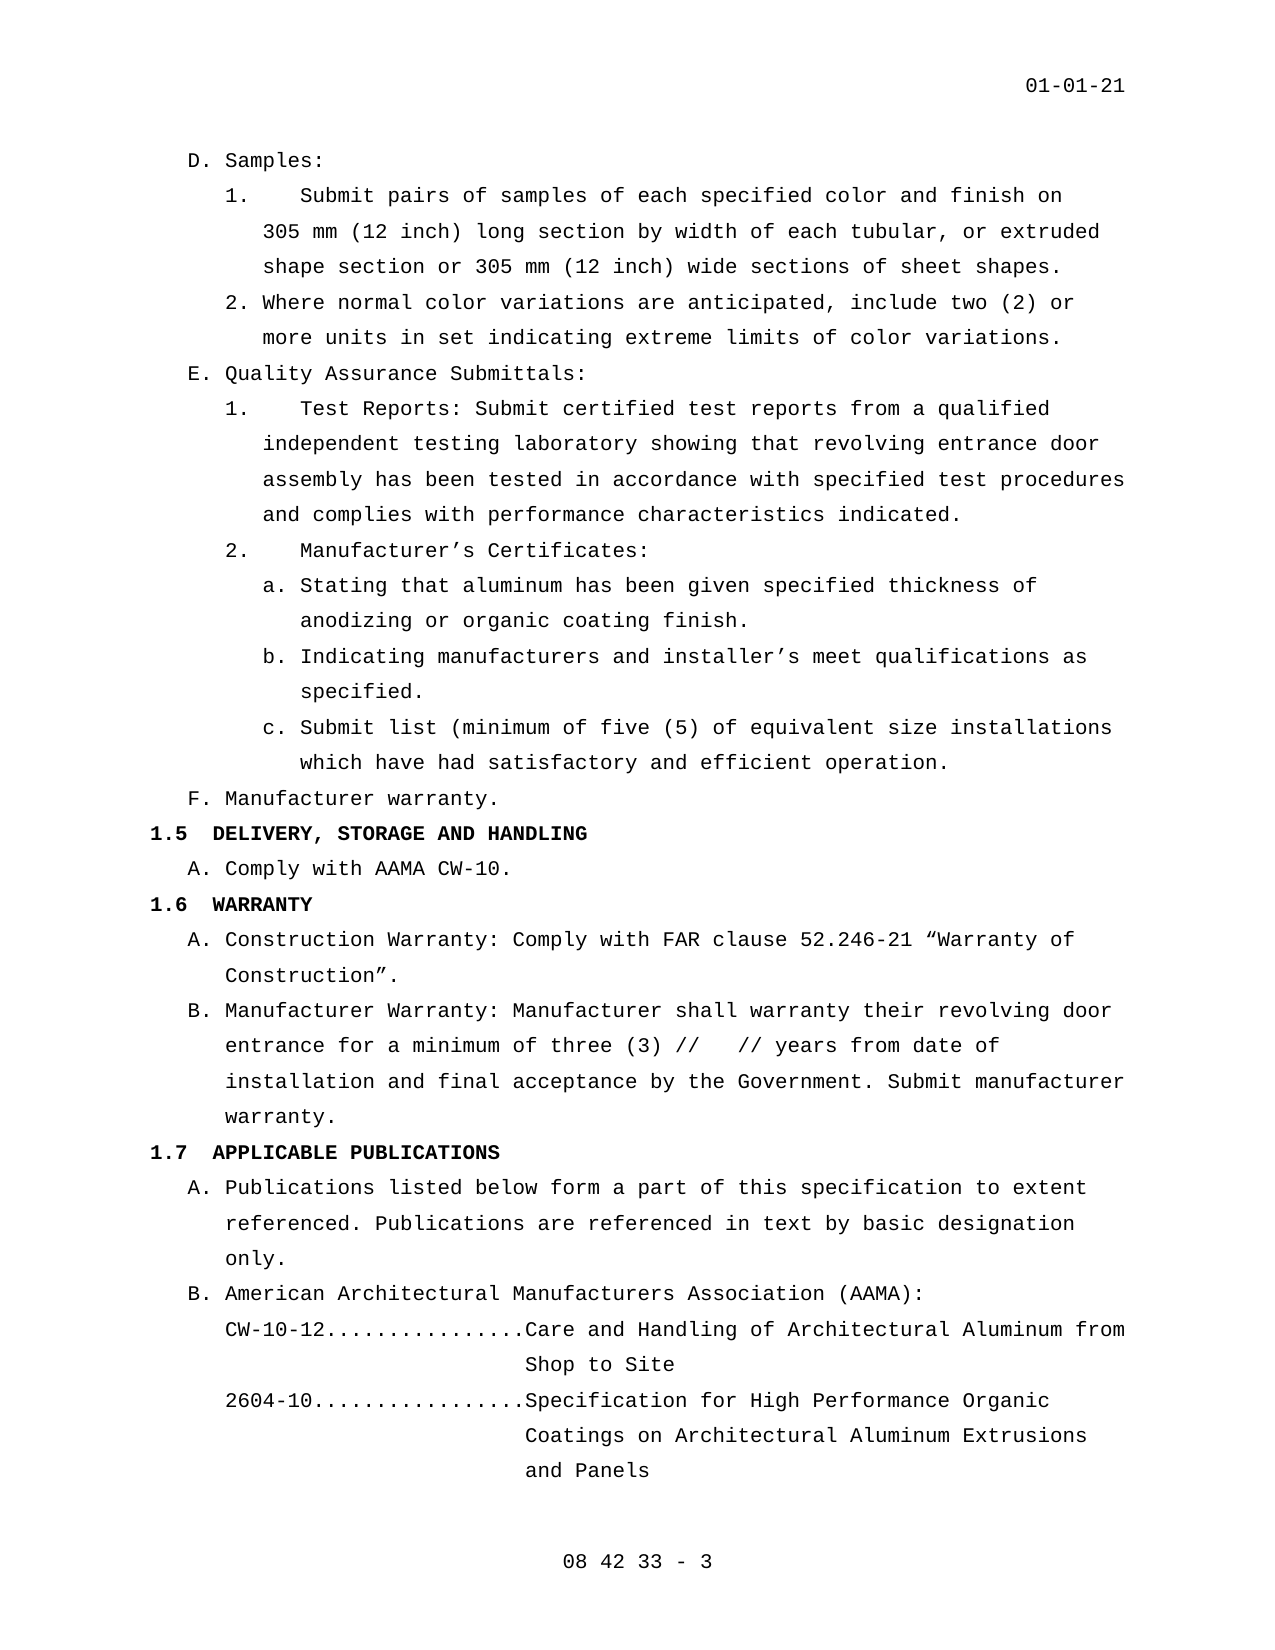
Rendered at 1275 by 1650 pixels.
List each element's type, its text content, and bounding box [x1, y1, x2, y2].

text Test Reports: Submit certified test reports from a qualified independent testing laboratory showing that revolving entrance door assembly has been tested in accordance with specified test procedures and complies with performance characteristics indicated. [225, 398, 1125, 528]
text Quality Assurance Submittals: [187, 362, 1125, 386]
text Stating that aluminum has been given specified thickness of anodizing or organic coating finish. [262, 575, 1125, 634]
text Submit pairs of samples of each specified color and finish on 305 mm (12 inch) long section by width of each tubular, or extruded shape section or 305 mm (12 inch) wide sections of sheet shapes. [225, 185, 1125, 280]
text Samples: [187, 150, 1125, 174]
text Manufacturer Warranty: Manufacturer shall warranty their revolving door entrance for a minimum of three (3) // // years from date of installation and final acceptance by the Government. Submit manufacturer warranty. [187, 1000, 1125, 1130]
text 2604-10 Specification for High Performance Organic Coatings on Architectural Aluminum Extrusions and Panels [225, 1389, 1125, 1484]
text Indicating manufacturers and installer’s meet qualifications as specified. [262, 646, 1125, 705]
text CW-10-12 Care and Handling of Architectural Aluminum from Shop to Site [225, 1319, 1125, 1378]
text Manufacturer warranty. [187, 787, 1125, 811]
text Where normal color variations are anticipated, include two (2) or more units in set indicating extreme limits of color variations. [225, 292, 1125, 351]
text Submit list (minimum of five (5) of equivalent size installations which have had satisfactory and efficient operation. [262, 717, 1125, 776]
list Construction Warranty: Comply with FAR clause 52.246-21 “Warranty of Construction”. [187, 929, 1125, 988]
text DELIVERY, STORAGE AND HANDLING [150, 823, 1125, 847]
text Manufacturer’s Certificates: [225, 539, 1125, 563]
text APPLICABLE PUBLICATIONS [150, 1142, 1125, 1165]
text WARRANTY [150, 894, 1125, 917]
list Comply with AAMA CW-10. [187, 858, 1125, 882]
text American Architectural Manufacturers Association (AAMA): [187, 1283, 1125, 1307]
list Publications listed below form a part of this specification to extent referenced. Publications are referenced in text by basic designation only. [187, 1177, 1125, 1272]
